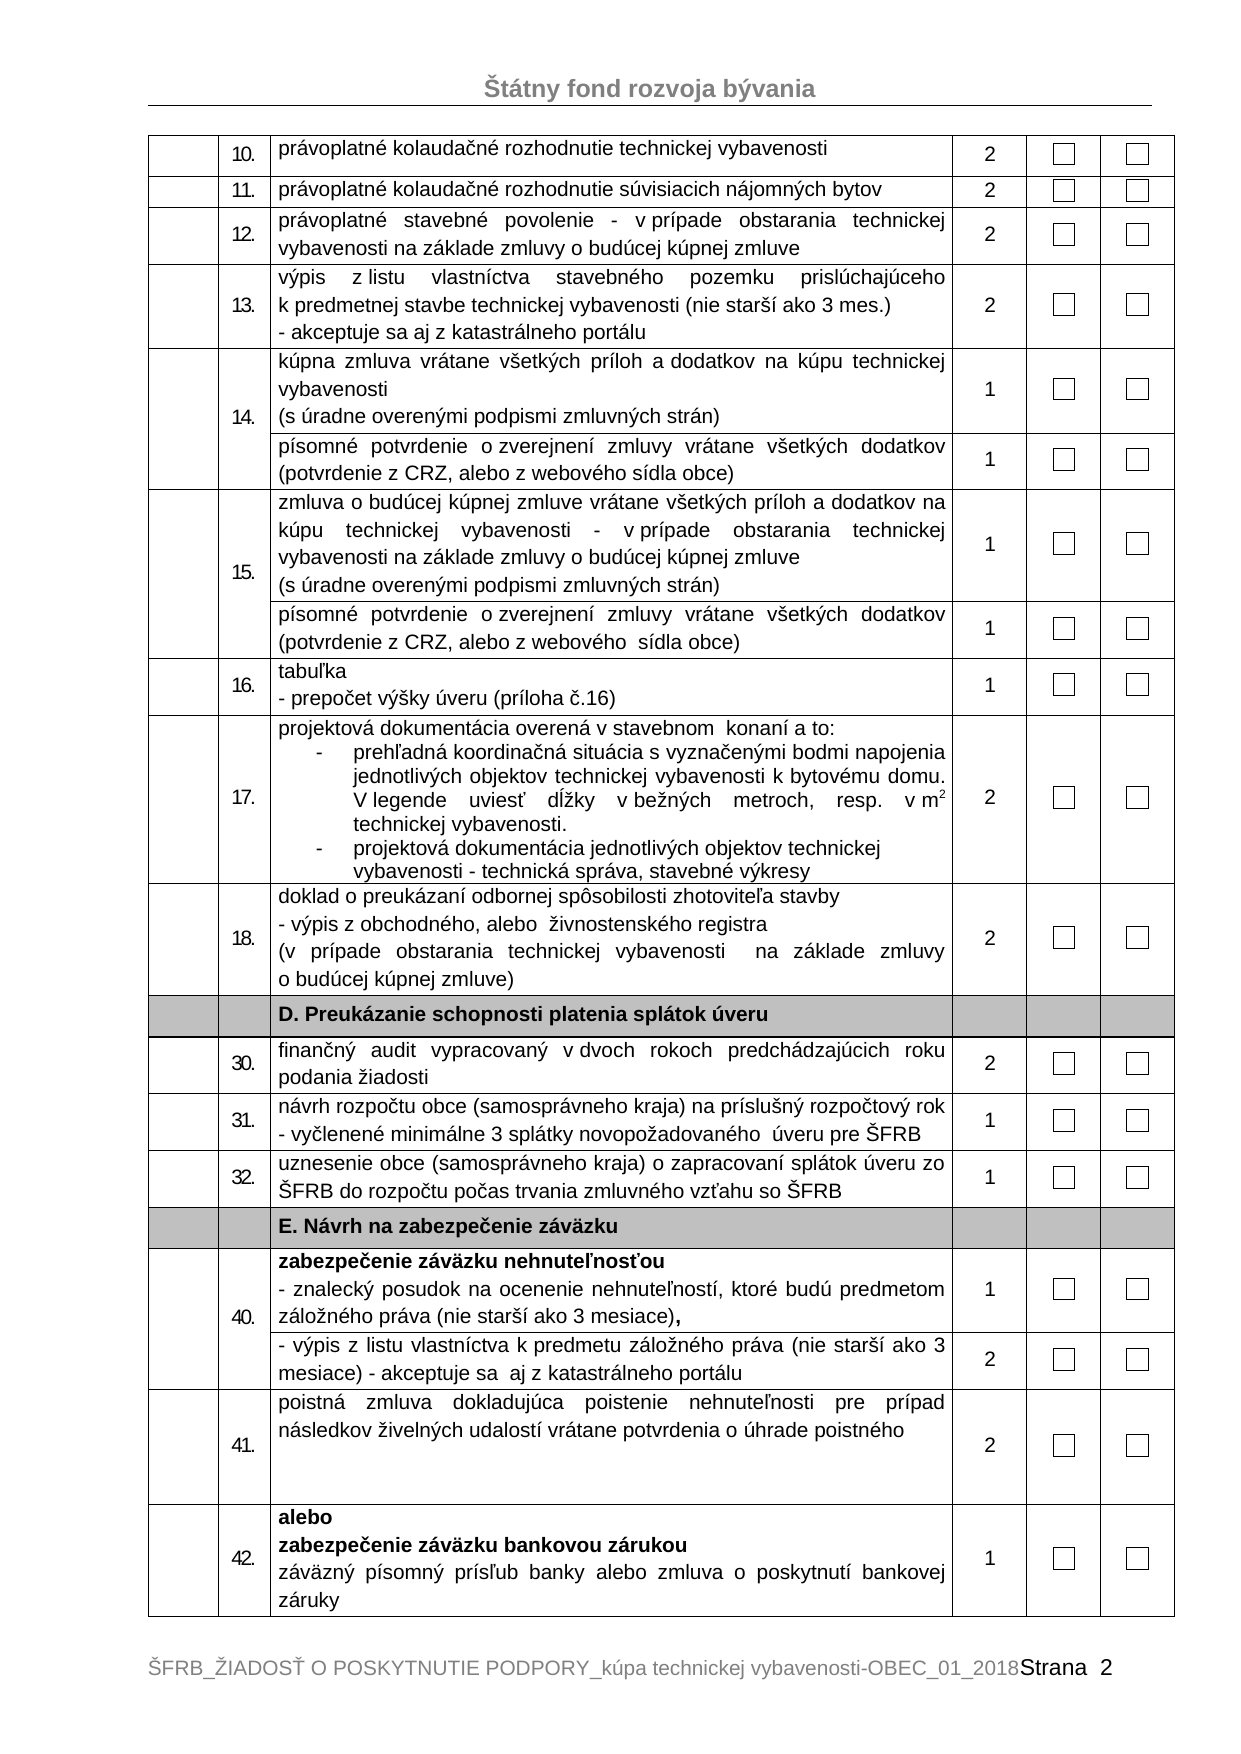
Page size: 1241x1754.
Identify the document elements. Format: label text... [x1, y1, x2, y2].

table_cell 2 [953, 1038, 1026, 1093]
table_cell [1027, 434, 1100, 489]
table_cell [219, 996, 270, 1036]
table_cell [1027, 716, 1100, 883]
table_cell [149, 177, 218, 207]
table_cell [1027, 265, 1100, 348]
table_cell - výpis z listu vlastníctva k predmetu záložného práva (nie starší ako 3 mesiace) - akceptuje sa aj z katastrálneho portálu [271, 1333, 952, 1389]
table_cell [1101, 884, 1174, 995]
table_cell [1101, 996, 1174, 1036]
table_cell 17. [219, 716, 270, 883]
table_cell [149, 208, 218, 264]
table_cell [1101, 602, 1174, 658]
table_cell [149, 1094, 218, 1150]
table_cell 32. [219, 1151, 270, 1207]
table_cell projektová dokumentácia overená v stavebnom konaní a to: prehľadná koordinačná situácia s vyznačenými bodmi napojenia jednotlivých objektov technickej vybavenosti k bytovému domu. V legende uviesť dĺžky v bežných metroch, resp. v m2 technickej vybavenosti. projektová dokumentácia jednotlivých objektov technickej vybavenosti - technická správa, stavebné výkresy [271, 716, 952, 883]
table_cell [1101, 1249, 1174, 1332]
table_cell E. Návrh na zabezpečenie záväzku [271, 1208, 952, 1248]
table_cell [1027, 1505, 1100, 1616]
table_cell [1027, 602, 1100, 658]
table_cell [1101, 136, 1174, 176]
table_cell [149, 659, 218, 714]
table_cell 1 [953, 602, 1026, 658]
table_cell [1101, 265, 1174, 348]
table_cell 12. [219, 208, 270, 264]
table_cell [1027, 659, 1100, 714]
table_cell [1101, 716, 1174, 883]
table_cell [953, 1208, 1026, 1248]
table_cell návrh rozpočtu obce (samosprávneho kraja) na príslušný rozpočtový rok - vyčlenené minimálne 3 splátky novopožadovaného úveru pre ŠFRB [271, 1094, 952, 1150]
table_cell 2 [953, 208, 1026, 264]
table_cell 42. [219, 1505, 270, 1616]
table_cell alebo zabezpečenie záväzku bankovou zárukou záväzný písomný prísľub banky alebo zmluva o poskytnutí bankovej záruky [271, 1505, 952, 1616]
table_cell 30. [219, 1038, 270, 1093]
table_cell právoplatné stavebné povolenie - v prípade obstarania technickej vybavenosti na základe zmluvy o budúcej kúpnej zmluve [271, 208, 952, 264]
table_cell [1101, 434, 1174, 489]
table_cell [1027, 136, 1100, 176]
table_cell [1101, 1333, 1174, 1389]
table_cell [953, 996, 1026, 1036]
table_cell [149, 349, 218, 489]
table_cell [1101, 490, 1174, 601]
table_cell [1101, 659, 1174, 714]
table_cell 1 [953, 1249, 1026, 1332]
table_cell 2 [953, 1333, 1026, 1389]
table_cell 1 [953, 659, 1026, 714]
table_cell [1027, 1249, 1100, 1332]
table_cell 2 [953, 177, 1026, 207]
table_cell [1101, 208, 1174, 264]
table_cell právoplatné kolaudačné rozhodnutie súvisiacich nájomných bytov [271, 177, 952, 207]
table_cell D. Preukázanie schopnosti platenia splátok úveru [271, 996, 952, 1036]
table_cell 2 [953, 265, 1026, 348]
table_cell 2 [953, 1390, 1026, 1504]
table_cell [1101, 1151, 1174, 1207]
table_cell [149, 1208, 218, 1248]
table_cell 18. [219, 884, 270, 995]
table_cell finančný audit vypracovaný v dvoch rokoch predchádzajúcich roku podania žiadosti [271, 1038, 952, 1093]
table_cell [1101, 1038, 1174, 1093]
table_cell [219, 1208, 270, 1248]
table_cell [149, 136, 218, 176]
table_cell písomné potvrdenie o zverejnení zmluvy vrátane všetkých dodatkov (potvrdenie z CRZ, alebo z webového sídla obce) [271, 602, 952, 658]
table_cell 31. [219, 1094, 270, 1150]
table_cell [149, 716, 218, 883]
table_cell 2 [953, 136, 1026, 176]
table_cell [149, 490, 218, 658]
table_cell 14. [219, 349, 270, 489]
table_cell [1027, 1333, 1100, 1389]
table_cell [149, 884, 218, 995]
table_cell [1101, 1094, 1174, 1150]
table_cell zmluva o budúcej kúpnej zmluve vrátane všetkých príloh a dodatkov na kúpu technickej vybavenosti - v prípade obstarania technickej vybavenosti na základe zmluvy o budúcej kúpnej zmluve (s úradne overenými podpismi zmluvných strán) [271, 490, 952, 601]
table_cell kúpna zmluva vrátane všetkých príloh a dodatkov na kúpu technickej vybavenosti (s úradne overenými podpismi zmluvných strán) [271, 349, 952, 432]
table_cell 11. [219, 177, 270, 207]
table_cell poistná zmluva dokladujúca poistenie nehnuteľnosti pre prípad následkov živelných udalostí vrátane potvrdenia o úhrade poistného [271, 1390, 952, 1504]
table_cell 10. [219, 136, 270, 176]
table_cell [1027, 177, 1100, 207]
table_cell uznesenie obce (samosprávneho kraja) o zapracovaní splátok úveru zo ŠFRB do rozpočtu počas trvania zmluvného vzťahu so ŠFRB [271, 1151, 952, 1207]
table_cell [149, 1038, 218, 1093]
table_cell [149, 1390, 218, 1504]
table_cell [1027, 1094, 1100, 1150]
table_cell [1101, 1390, 1174, 1504]
table_cell [149, 1505, 218, 1616]
table_cell [1101, 1208, 1174, 1248]
table_cell právoplatné kolaudačné rozhodnutie technickej vybavenosti [271, 136, 952, 176]
table_cell 16. [219, 659, 270, 714]
table_cell [1101, 349, 1174, 432]
table_cell [1027, 208, 1100, 264]
table_cell 40. [219, 1249, 270, 1389]
table_cell 1 [953, 490, 1026, 601]
table_cell 1 [953, 1151, 1026, 1207]
table_cell tabuľka - prepočet výšky úveru (príloha č.16) [271, 659, 952, 714]
table_cell 1 [953, 434, 1026, 489]
table_cell [1027, 1038, 1100, 1093]
table_cell 1 [953, 349, 1026, 432]
table_cell [1027, 490, 1100, 601]
table_cell písomné potvrdenie o zverejnení zmluvy vrátane všetkých dodatkov (potvrdenie z CRZ, alebo z webového sídla obce) [271, 434, 952, 489]
table_cell [1027, 349, 1100, 432]
table_cell 41. [219, 1390, 270, 1504]
table_cell [1027, 1208, 1100, 1248]
table_cell 1 [953, 1505, 1026, 1616]
table_cell [1027, 1390, 1100, 1504]
table_cell [1101, 1505, 1174, 1616]
table_cell [149, 265, 218, 348]
table_cell výpis z listu vlastníctva stavebného pozemku prislúchajúceho k predmetnej stavbe technickej vybavenosti (nie starší ako 3 mes.) - akceptuje sa aj z katastrálneho portálu [271, 265, 952, 348]
table_cell [1027, 996, 1100, 1036]
table_cell [1027, 884, 1100, 995]
table_cell 2 [953, 884, 1026, 995]
table_cell [149, 1249, 218, 1389]
table_cell 13. [219, 265, 270, 348]
table_cell 1 [953, 1094, 1026, 1150]
table_cell 2 [953, 716, 1026, 883]
table_cell [1027, 1151, 1100, 1207]
table_cell [149, 996, 218, 1036]
table_cell [1101, 177, 1174, 207]
table_cell doklad o preukázaní odbornej spôsobilosti zhotoviteľa stavby - výpis z obchodného, alebo živnostenského registra (v prípade obstarania technickej vybavenosti na základe zmluvy o budúcej kúpnej zmluve) [271, 884, 952, 995]
table_cell zabezpečenie záväzku nehnuteľnosťou - znalecký posudok na ocenenie nehnuteľností, ktoré budú predmetom záložného práva (nie starší ako 3 mesiace), [271, 1249, 952, 1332]
table_cell 15. [219, 490, 270, 658]
table_cell [149, 1151, 218, 1207]
